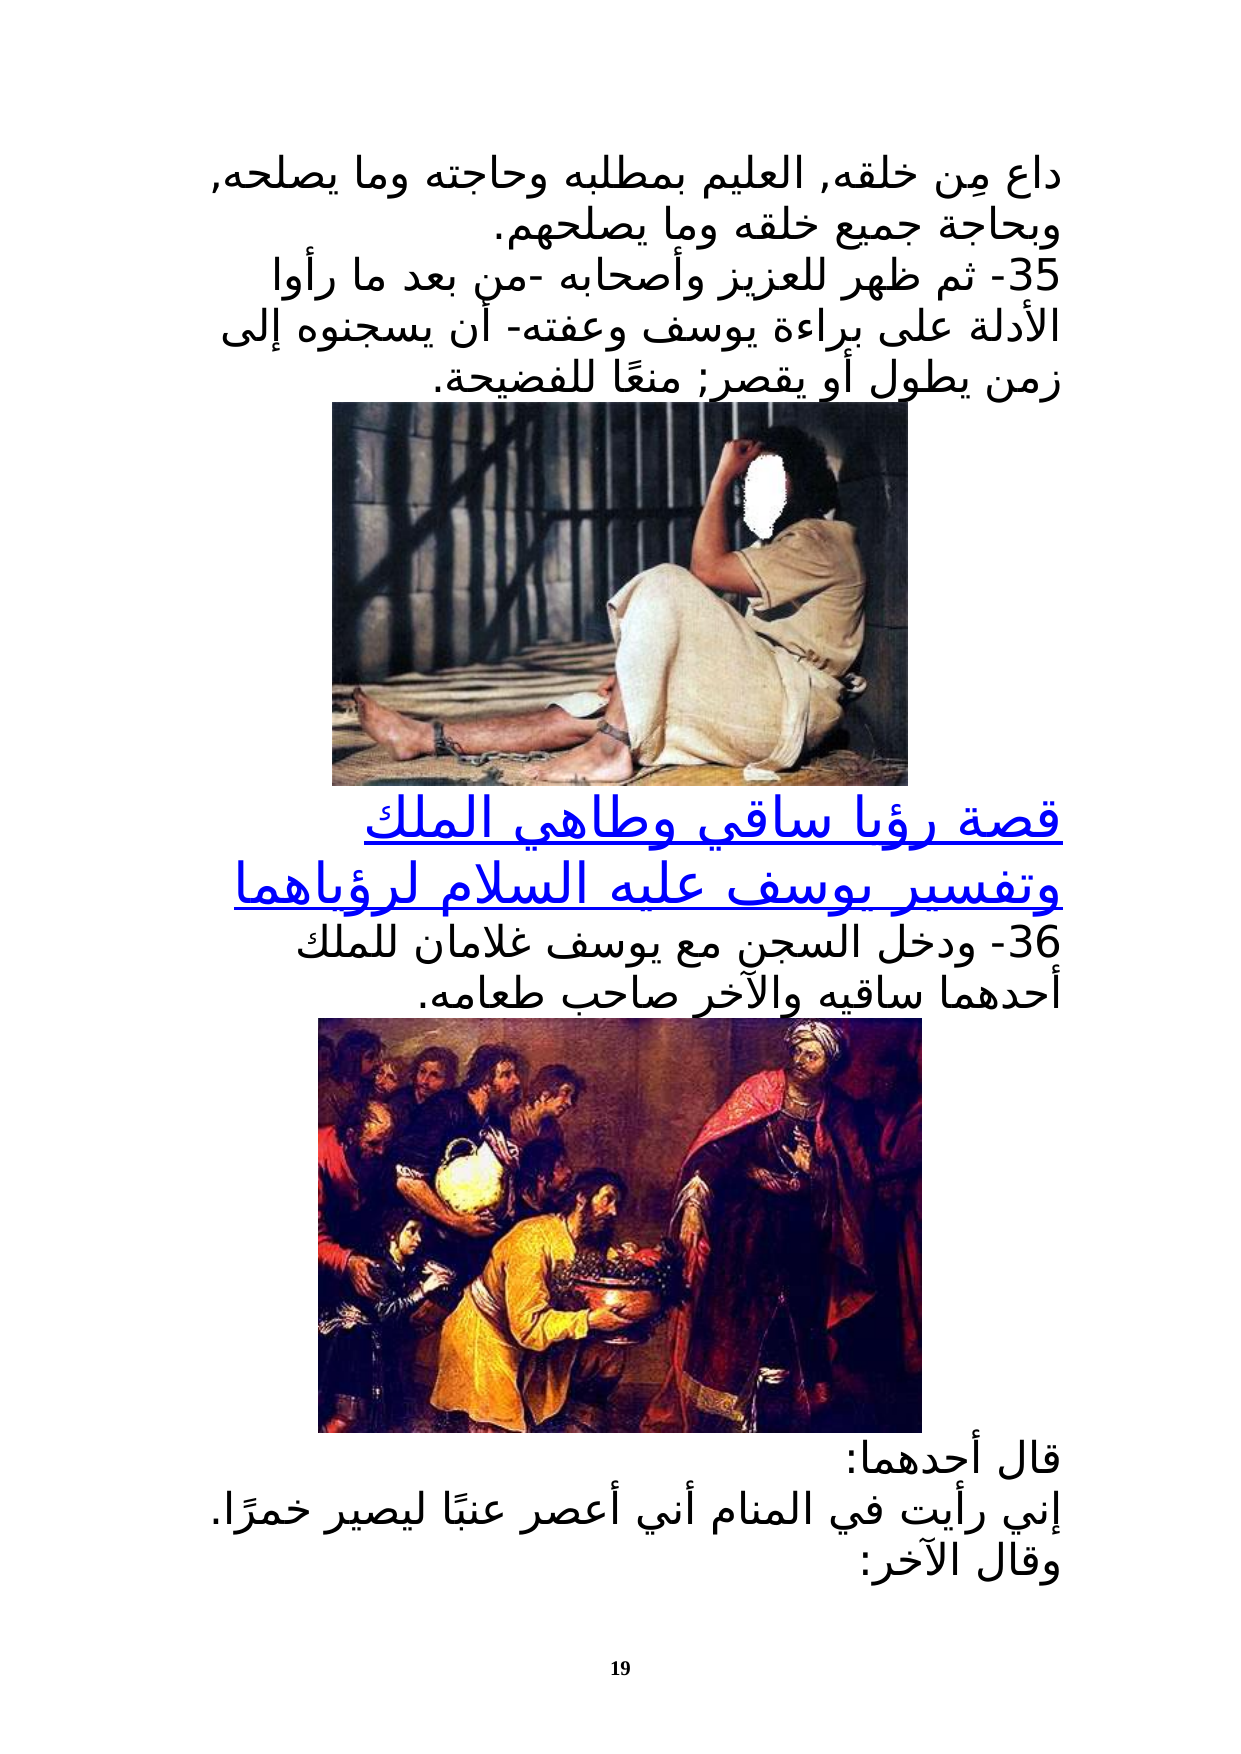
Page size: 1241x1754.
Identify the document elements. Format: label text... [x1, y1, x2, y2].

text قال أحدهما: [177, 1433, 1063, 1484]
picture [318, 1018, 922, 1433]
text إني رأيت في المنام أني أعصر عنبًا ليصير خمرًا. [177, 1484, 1063, 1535]
picture [332, 402, 908, 786]
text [177, 148, 1063, 249]
text قصة رؤيا ساقي وطاهي الملك وتفسير يوسف عليه السلام لرؤياهما [177, 785, 1063, 916]
text 36- ودخل السجن مع يوسف غلامان للملك أحدهما ساقيه والآخر صاحب طعامه. [177, 916, 1063, 1018]
text 35- ثم ظهر للعزيز وأصحابه -من بعد ما رأوا الأدلة على براءة يوسف وعفته- أن يسجنوه إلى زمن يطول أو يقصر; منعًا للفضيحة. [177, 249, 1063, 402]
text وقال الآخر: [177, 1535, 1063, 1586]
